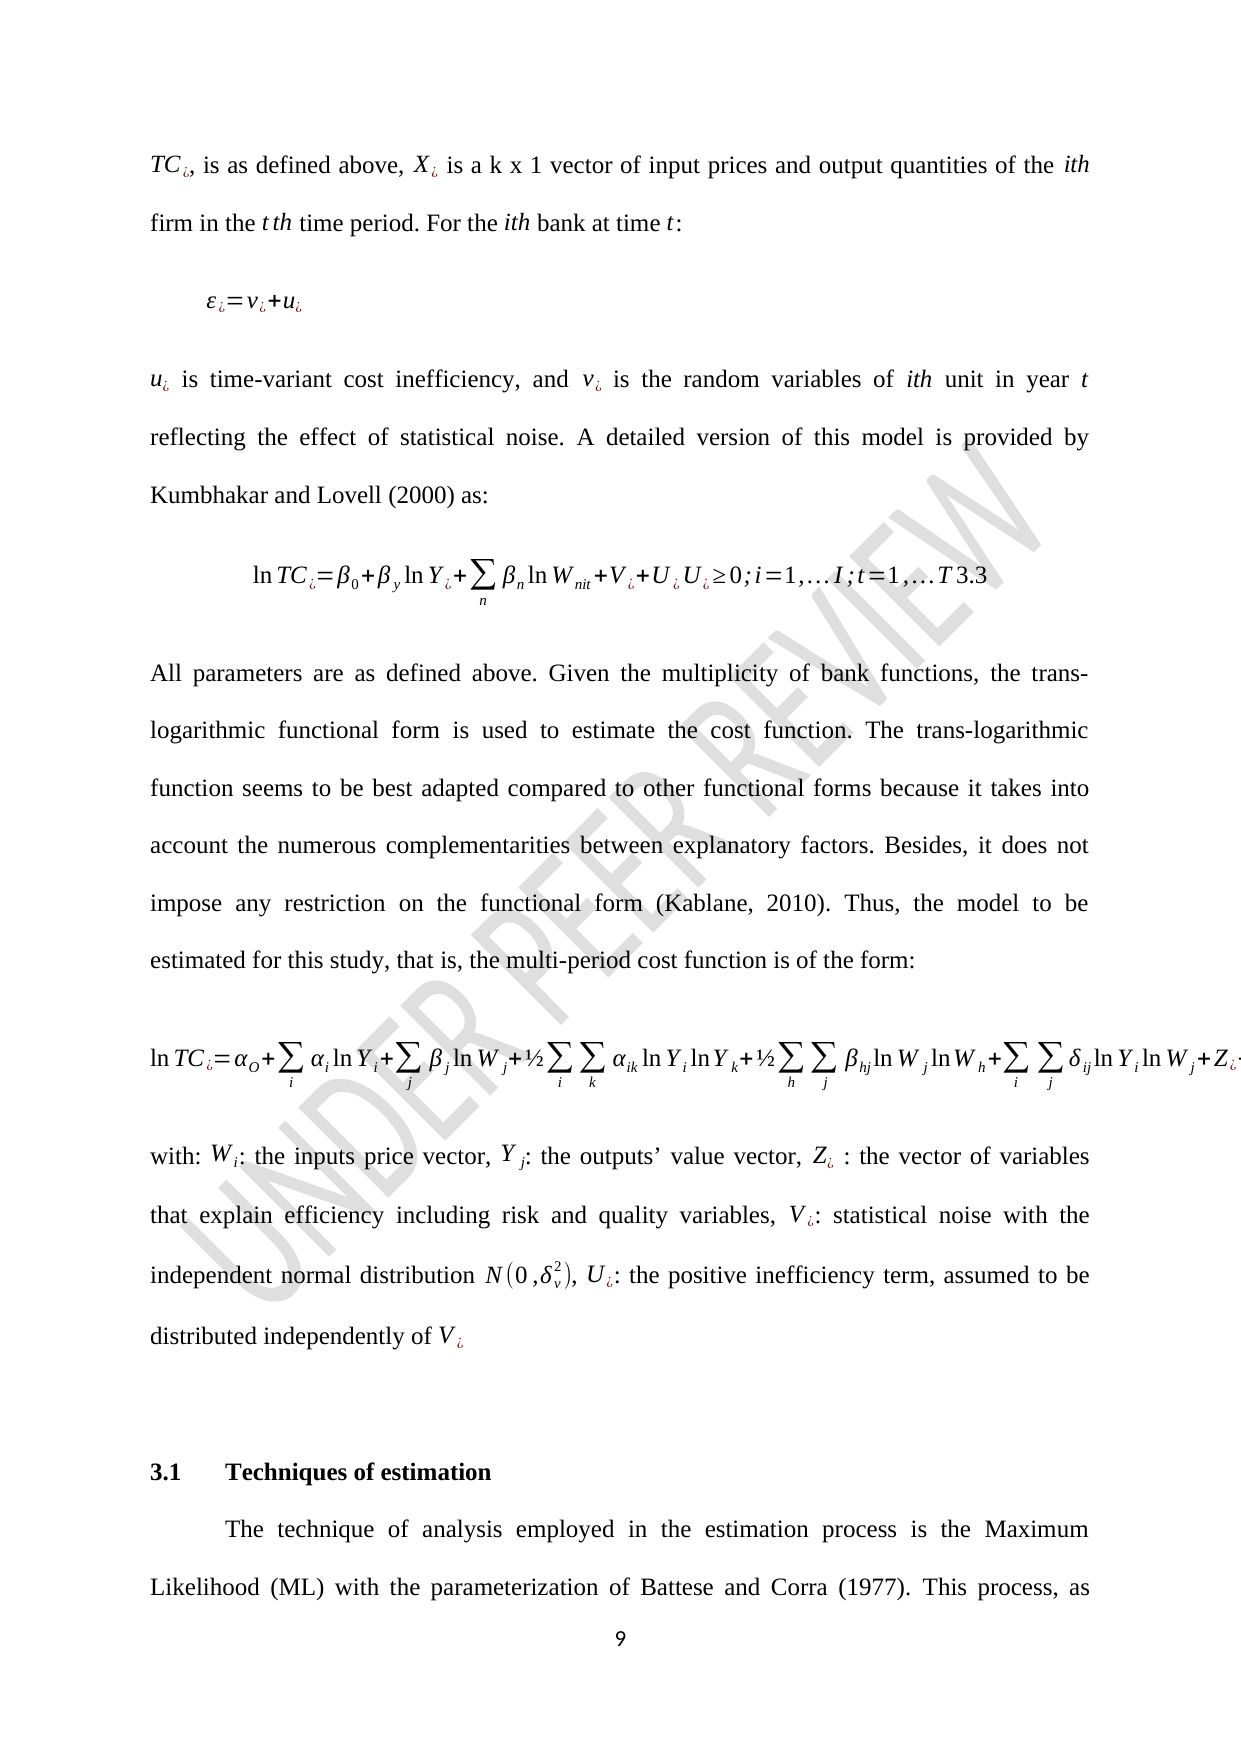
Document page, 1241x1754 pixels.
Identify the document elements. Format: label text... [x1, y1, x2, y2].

text All parameters are as defined above. Given the multiplicity of bank functions, the trans-logarithmic functional form is used to estimate the cost function. The trans-logarithmic function seems to be best adapted compared to other functional forms because it takes into account the numerous complementarities between explanatory factors. Besides, it does not impose any restriction on the functional form (Kablane, 2010). Thus, the model to be estimated for this study, that is, the multi-period cost function is of the form: [150, 658, 1090, 974]
text with: : the inputs price vector, : the outputs’ value vector, : the vector of variables that explain efficiency including risk and quality variables, : statistical noise with the independent normal distribution , : the positive inefficiency term, assumed to be distributed independently of [150, 1140, 1090, 1350]
text , is as defined above, is a k x 1 vector of input prices and output quantities of the firm in the time period. For the bank at time : [150, 150, 1090, 237]
text is time-variant cost inefficiency, and is the random variables of unit in year reflecting the effect of statistical noise. A detailed version of this model is provided by Kumbhakar and Lovell (2000) as: [150, 364, 1090, 508]
text 3.1 Techniques of estimation [150, 1457, 1090, 1486]
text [150, 1514, 1090, 1601]
